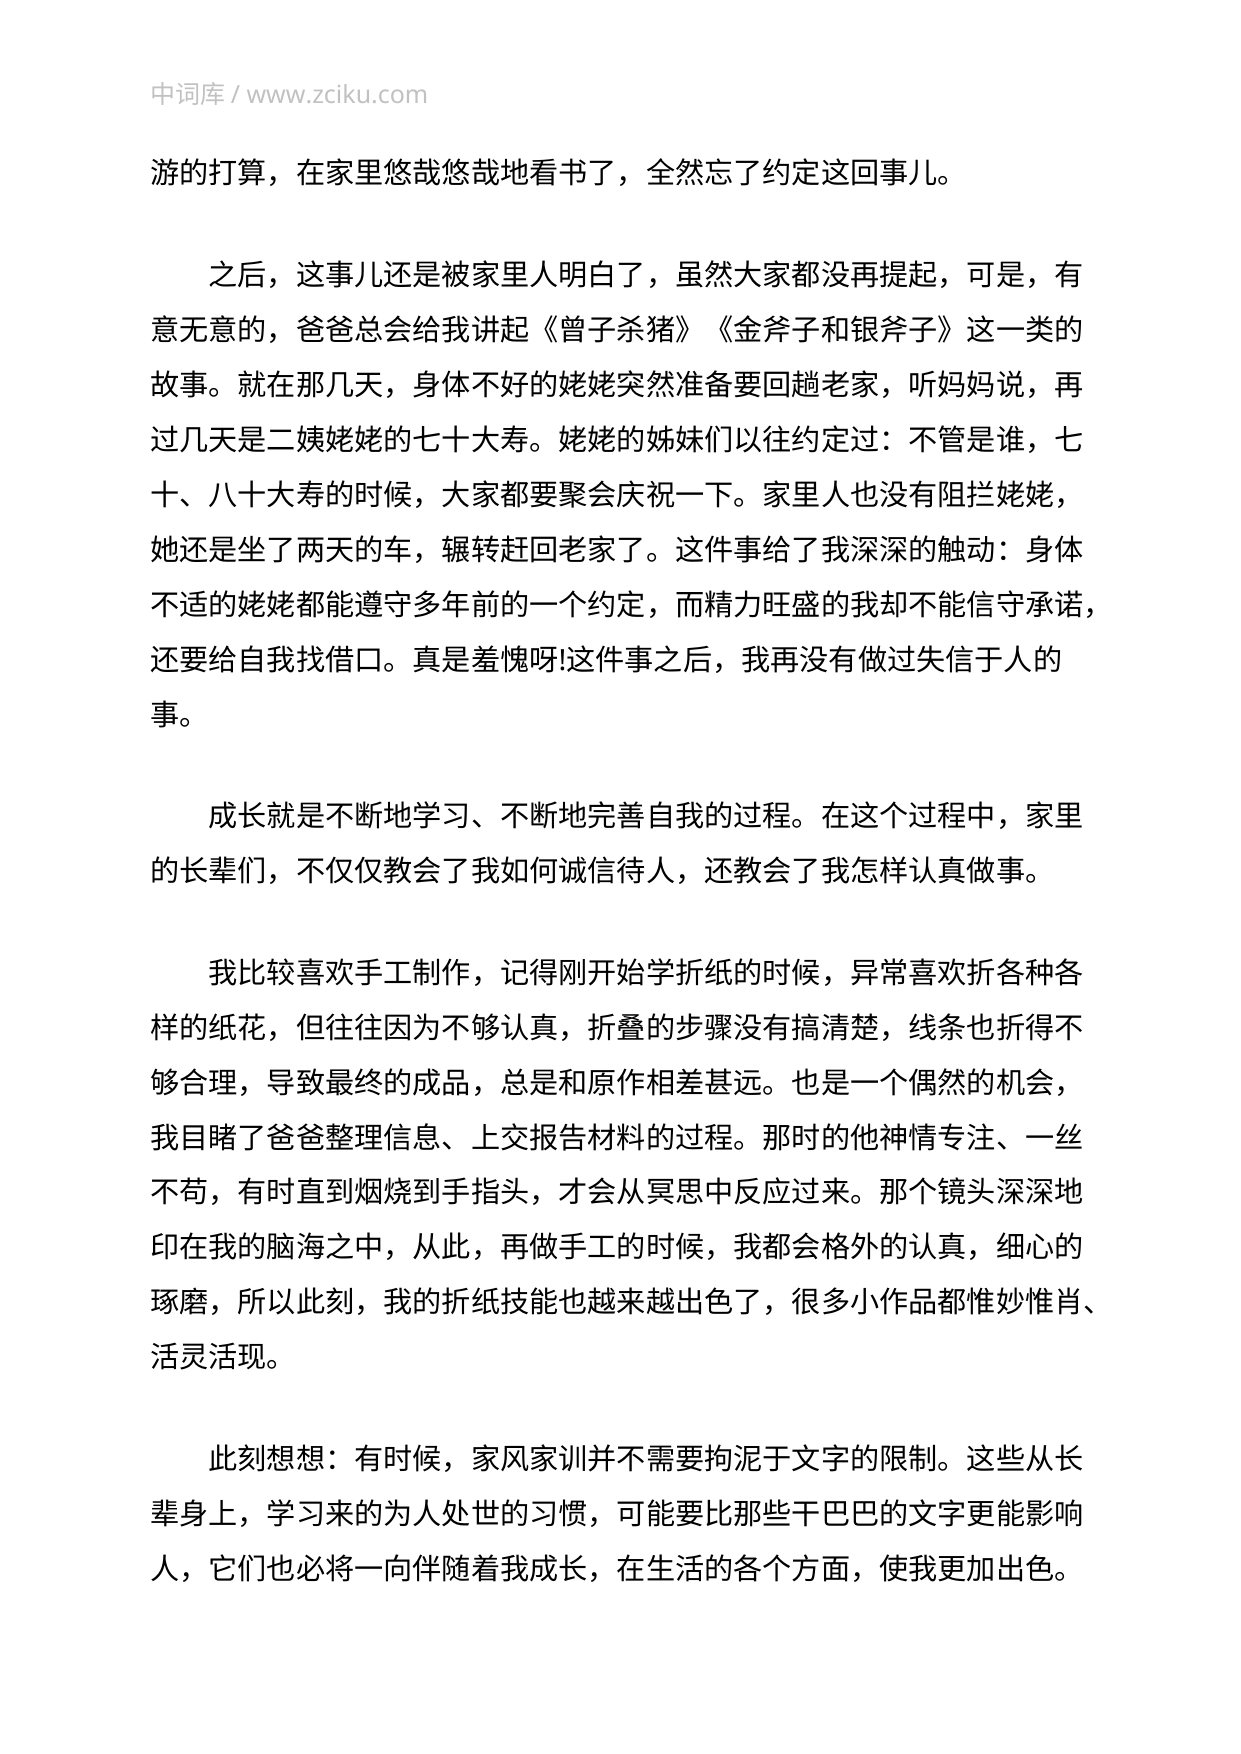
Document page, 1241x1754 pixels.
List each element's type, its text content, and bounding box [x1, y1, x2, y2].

text 我比较喜欢手工制作，记得刚开始学折纸的时候，异常喜欢折各种各样的纸花，但往往因为不够认真，折叠的步骤没有搞清楚，线条也折得不够合理，导致最终的成品，总是和原作相差甚远。也是一个偶然的机会，我目睹了爸爸整理信息、上交报告材料的过程。那时的他神情专注、一丝不苟，有时直到烟烧到手指头，才会从冥思中反应过来。那个镜头深深地印在我的脑海之中，从此，再做手工的时候，我都会格外的认真，细心的琢磨，所以此刻，我的折纸技能也越来越出色了，很多小作品都惟妙惟肖、活灵活现。 [150, 949, 1090, 1376]
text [150, 150, 1090, 192]
text 之后，这事儿还是被家里人明白了，虽然大家都没再提起，可是，有意无意的，爸爸总会给我讲起《曾子杀猪》《金斧子和银斧子》这一类的故事。就在那几天，身体不好的姥姥突然准备要回趟老家，听妈妈说，再过几天是二姨姥姥的七十大寿。姥姥的姊妹们以往约定过：不管是谁，七十、八十大寿的时候，大家都要聚会庆祝一下。家里人也没有阻拦姥姥，她还是坐了两天的车，辗转赶回老家了。这件事给了我深深的触动：身体不适的姥姥都能遵守多年前的一个约定，而精力旺盛的我却不能信守承诺，还要给自我找借口。真是羞愧呀!这件事之后，我再没有做过失信于人的事。 [150, 252, 1090, 733]
text 此刻想想：有时候，家风家训并不需要拘泥于文字的限制。这些从长辈身上，学习来的为人处世的习惯，可能要比那些干巴巴的文字更能影响人，它们也必将一向伴随着我成长，在生活的各个方面，使我更加出色。 [150, 1436, 1090, 1588]
text 成长就是不断地学习、不断地完善自我的过程。在这个过程中，家里的长辈们，不仅仅教会了我如何诚信待人，还教会了我怎样认真做事。 [150, 793, 1090, 890]
